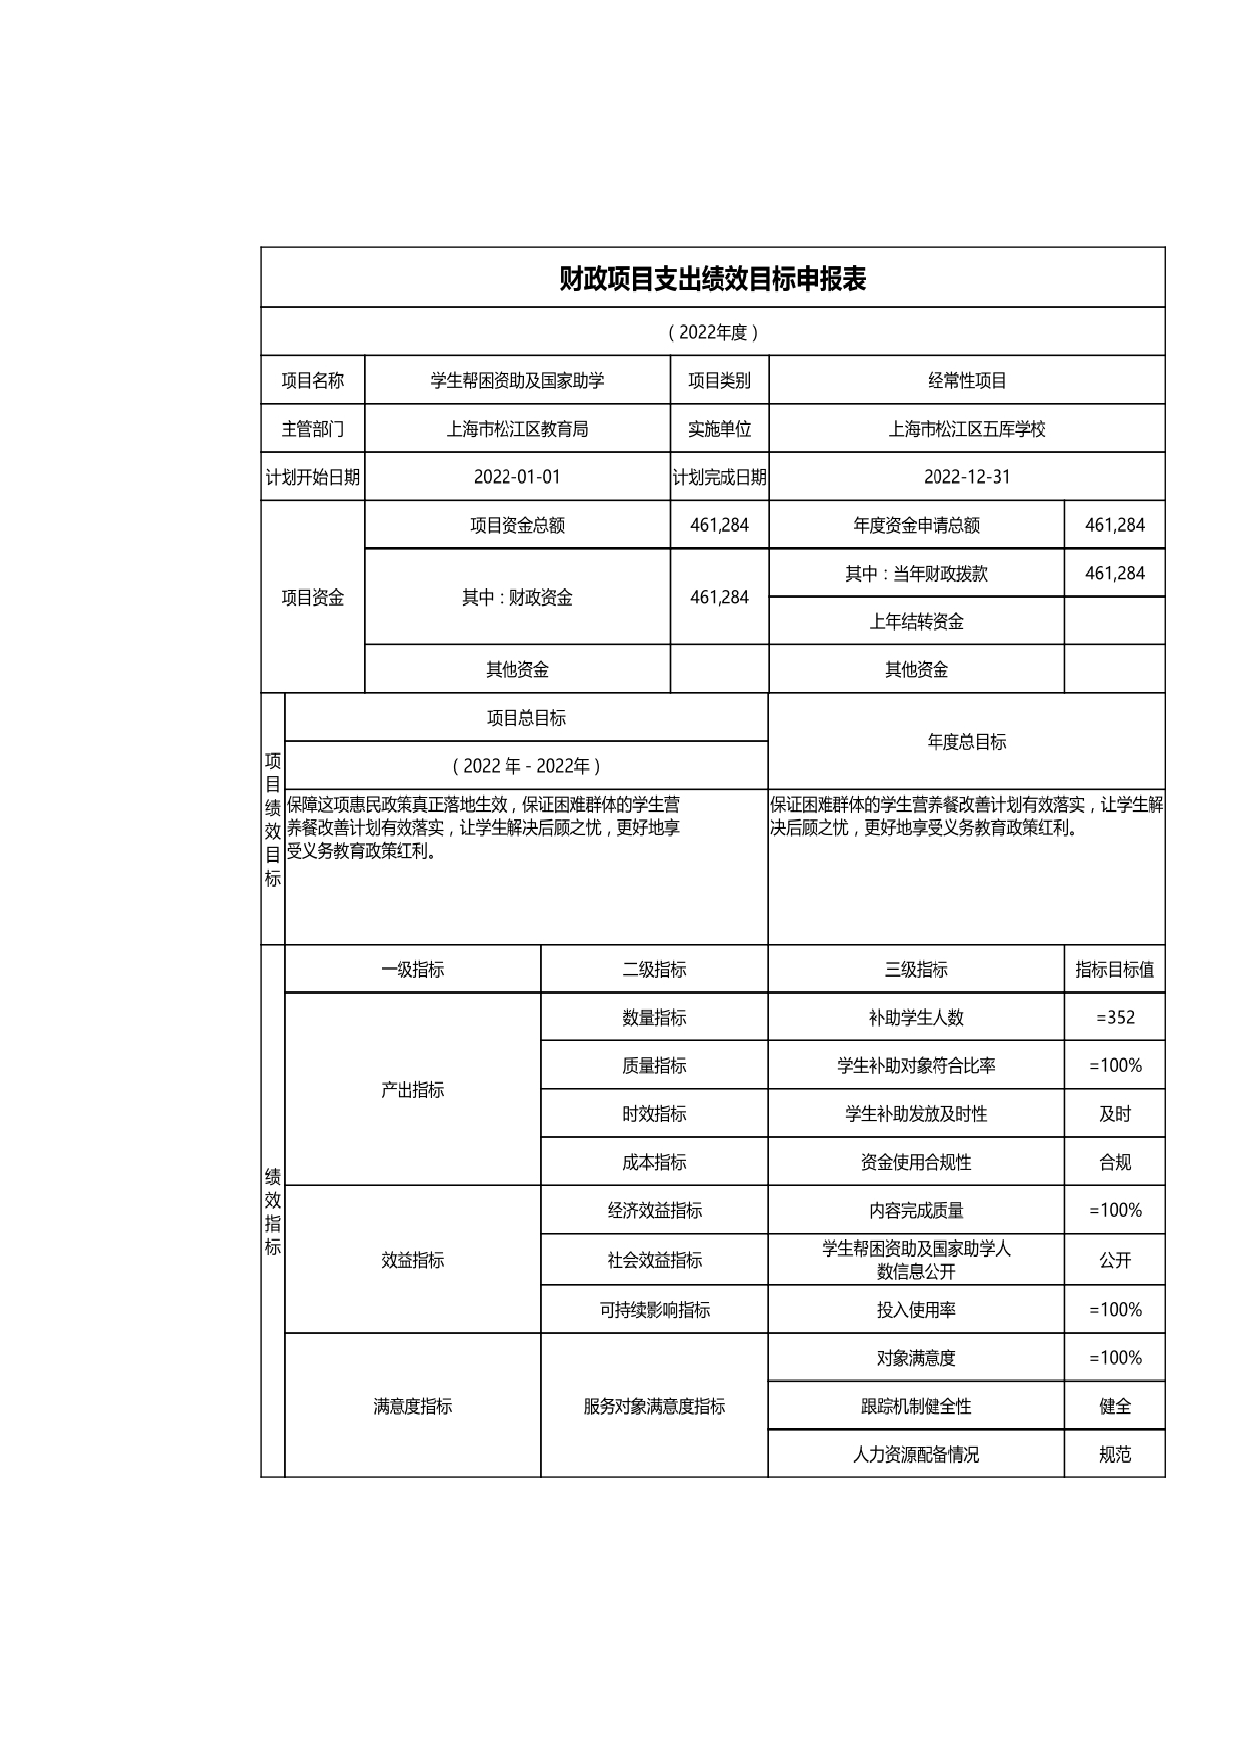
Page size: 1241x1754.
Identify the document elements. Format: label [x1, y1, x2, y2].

picture [187, 162, 1241, 1570]
